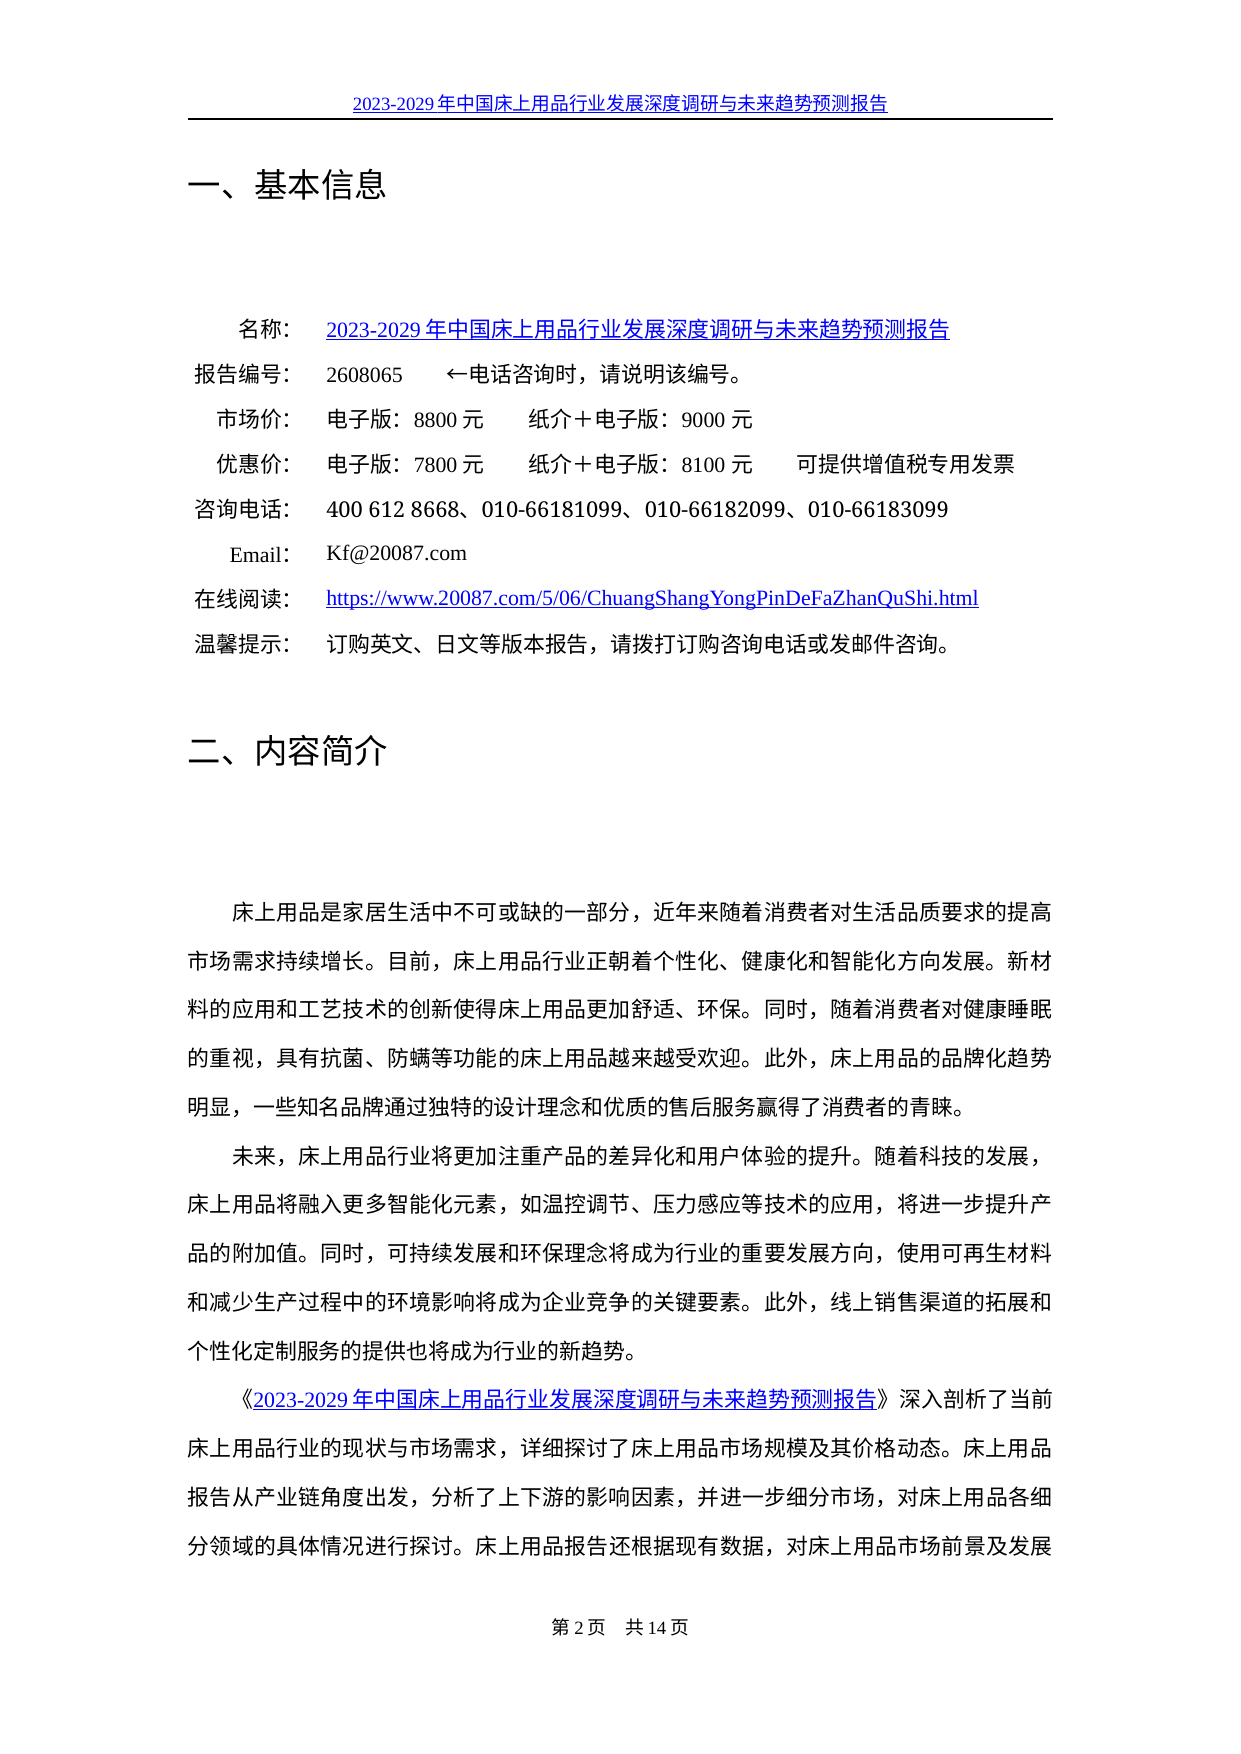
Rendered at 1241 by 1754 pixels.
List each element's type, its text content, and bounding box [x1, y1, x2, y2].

table_cell Email： [167, 537, 315, 582]
title 二、内容简介 [187, 717, 1053, 782]
table_cell 订购英文、日文等版本报告，请拨打订购咨询电话或发邮件咨询。 [315, 627, 1073, 672]
table_cell 优惠价： [167, 447, 315, 492]
table_cell 2608065 ←电话咨询时，请说明该编号。 [315, 357, 1073, 402]
table_cell 400 612 8668、010-66181099、010-66182099、010-66183099 [315, 492, 1073, 537]
title 一、基本信息 [187, 150, 1053, 215]
table_header 2023-2029年中国床上用品行业发展深度调研与未来趋势预测报告 [315, 312, 1073, 357]
table_cell 咨询电话： [167, 492, 315, 537]
table_cell 温馨提示： [167, 627, 315, 672]
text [187, 894, 1053, 1561]
table_cell 报告编号： [167, 357, 315, 402]
table_cell 电子版：7800 元 纸介＋电子版：8100 元 可提供增值税专用发票 [315, 447, 1073, 492]
table_cell 市场价： [167, 402, 315, 447]
table_cell [315, 582, 1073, 627]
table_cell 在线阅读： [167, 582, 315, 627]
table_header 名称： [167, 312, 315, 357]
table_cell Kf@20087.com [315, 537, 1073, 582]
table_cell 电子版：8800 元 纸介＋电子版：9000 元 [315, 402, 1073, 447]
